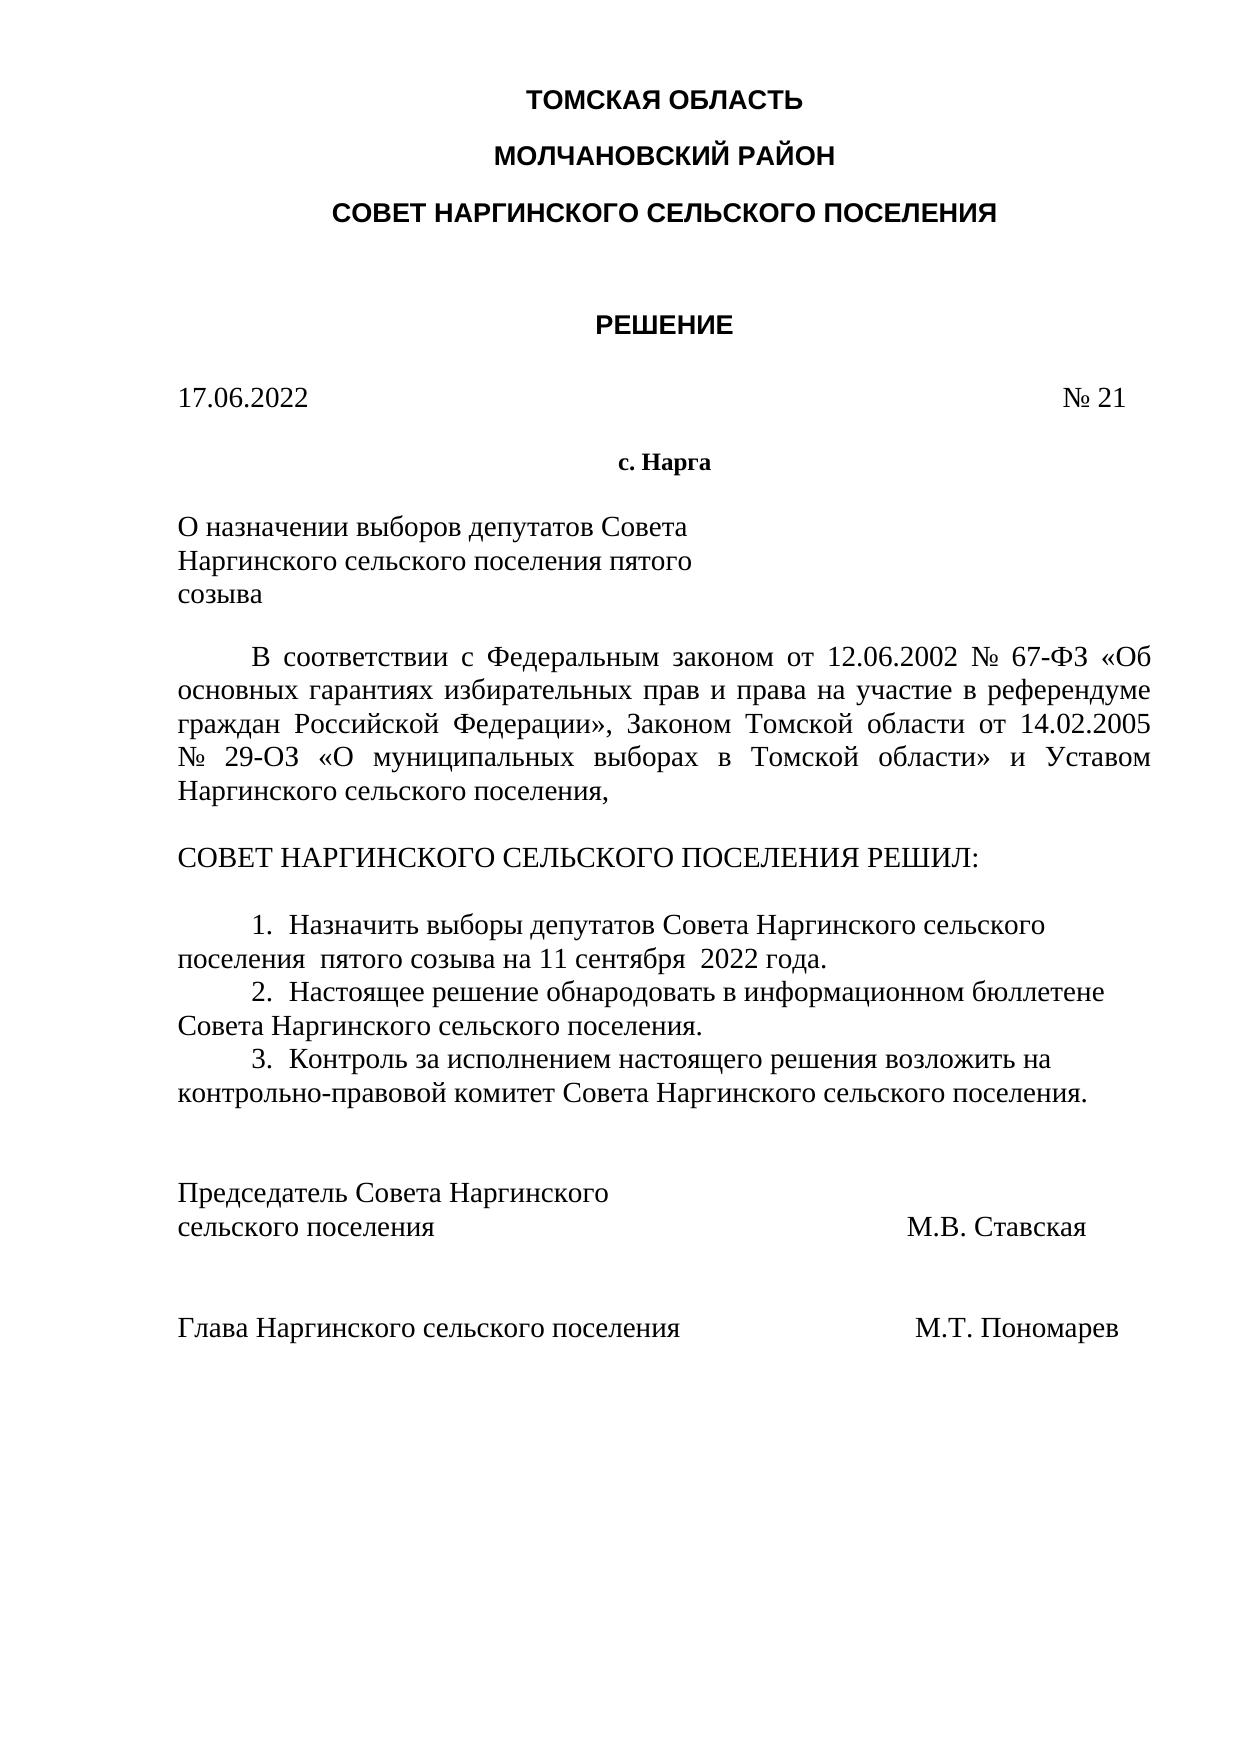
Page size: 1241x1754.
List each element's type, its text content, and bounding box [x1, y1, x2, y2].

list Назначить выборы депутатов Совета Наргинского сельского [251, 907, 1152, 941]
text контрольно-правовой комитет Совета Наргинского сельского поселения. [177, 1075, 1152, 1108]
text О назначении выборов депутатов Совета [177, 509, 1152, 543]
text Совета Наргинского сельского поселения. [177, 1008, 1152, 1041]
text созыва [177, 577, 1152, 610]
list Настоящее решение обнародовать в информационном бюллетене [251, 974, 1152, 1008]
subtitle ТОМСКАЯ ОБЛАСТЬ [177, 84, 1152, 115]
text Председатель Совета Наргинского [177, 1176, 1152, 1209]
text поселения пятого созыва на 11 сентября 2022 года. [177, 941, 1152, 974]
list Контроль за исполнением настоящего решения возложить на [251, 1041, 1152, 1075]
subtitle СОВЕТ НАРГИНСКОГО СЕЛЬСКОГО ПОСЕЛЕНИЯ [177, 197, 1152, 228]
text СОВЕТ НАРГИНСКОГО СЕЛЬСКОГО ПОСЕЛЕНИЯ РЕШИЛ: [177, 840, 1152, 874]
text сельского поселения М.В. Ставская [177, 1209, 1152, 1276]
subtitle МОЛЧАНОВСКИЙ РАЙОН [177, 140, 1152, 172]
text В соответствии с Федеральным законом от 12.06.2002 № 67-ФЗ «Об основных гарантиях избирательных прав и права на участие в референдуме граждан Российской Федерации», Законом Томской области от 14.02.2005 № 29-ОЗ «О муниципальных выборах в Томской области» и Уставом Наргинского сельского поселения, [177, 639, 1152, 807]
text Наргинского сельского поселения пятого [177, 543, 1152, 577]
text 17.06.2022 № 21 [177, 380, 1152, 414]
text с. Нарга [177, 447, 1152, 476]
text Глава Наргинского сельского поселения М.Т. Пономарев [177, 1310, 1152, 1343]
subtitle РЕШЕНИЕ [177, 309, 1152, 340]
